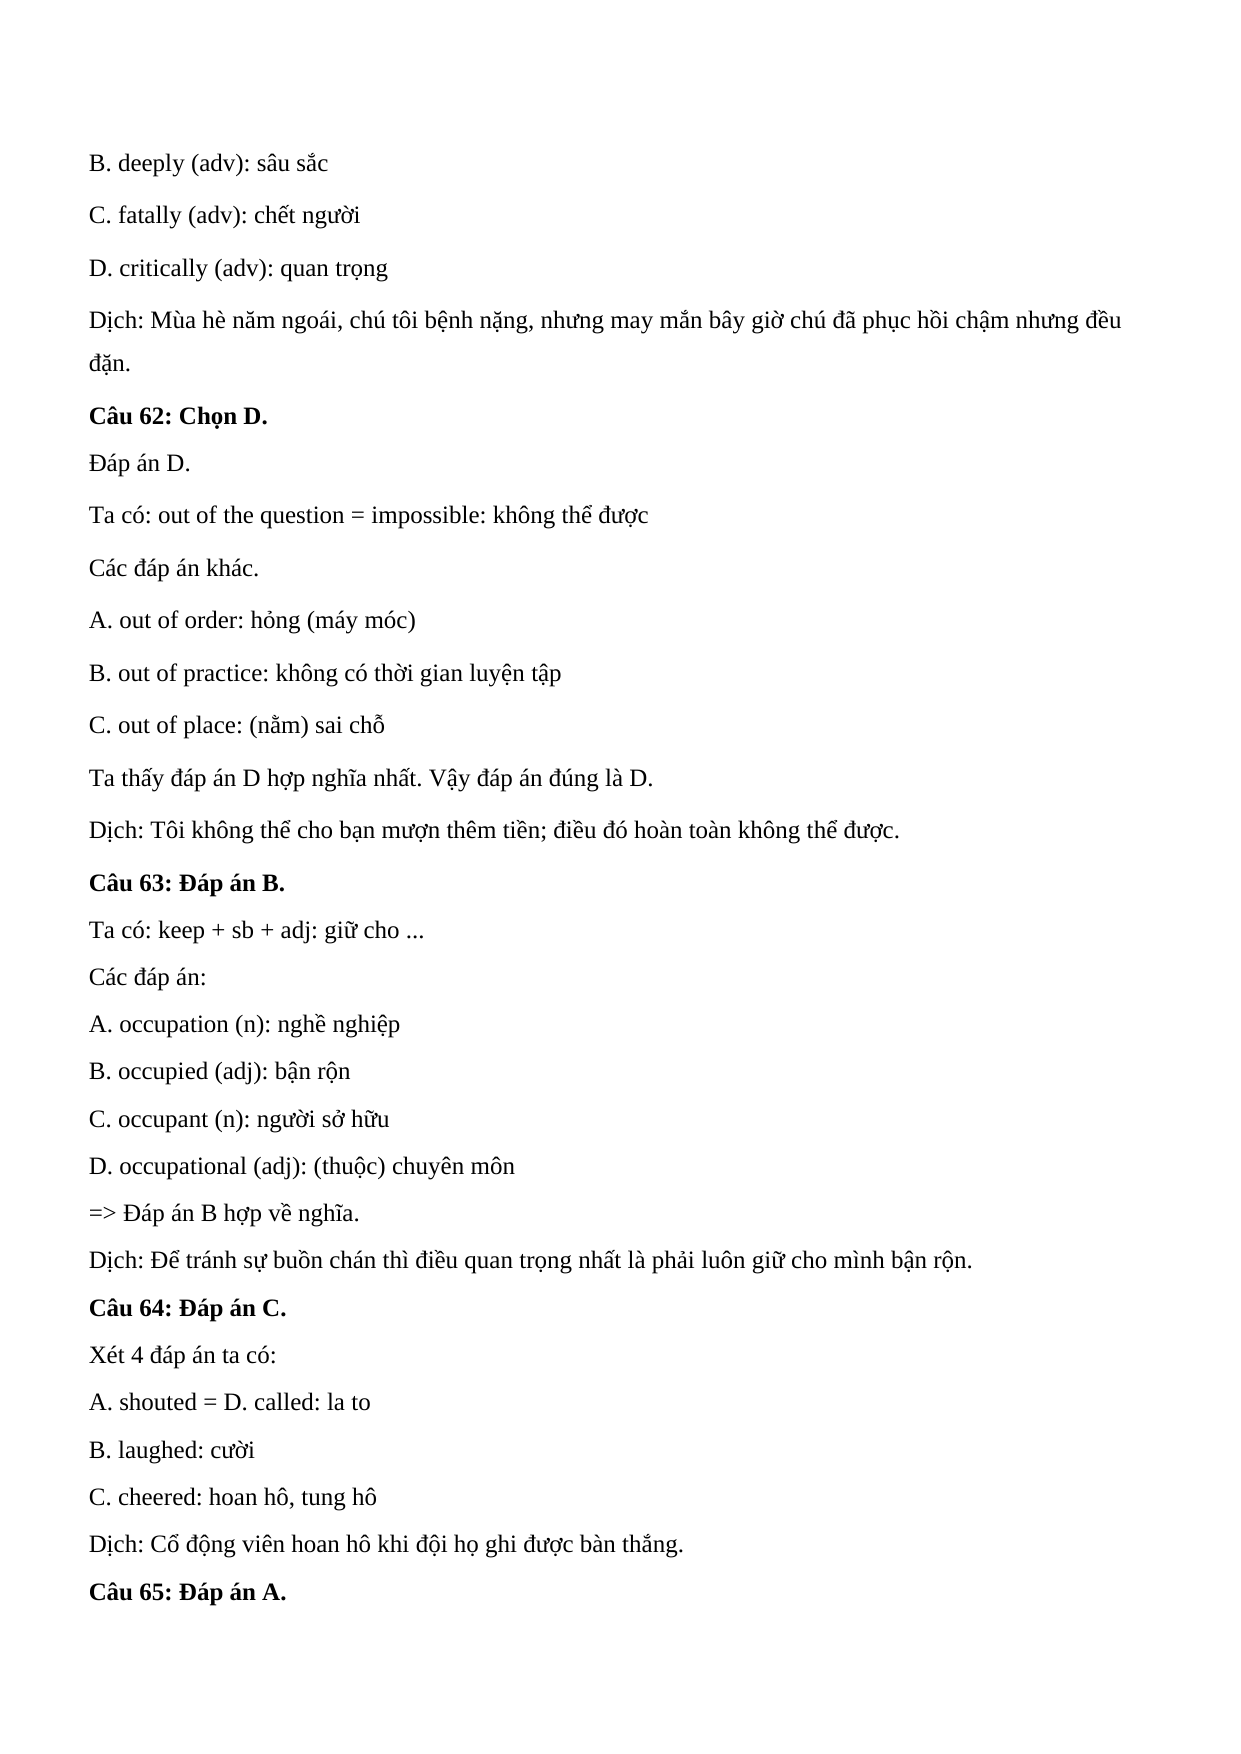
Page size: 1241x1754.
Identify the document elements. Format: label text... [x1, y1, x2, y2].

list shouted = D. called: la to [89, 1387, 1169, 1416]
list laughed: cười [89, 1435, 1169, 1463]
text Dịch: Để tránh sự buồn chán thì điều quan trọng nhất là phải luôn giữ cho mình bận rộn. [88, 1246, 1169, 1274]
subtitle Câu 62: Chọn D. [88, 401, 1169, 429]
list fatally (adv): chết người [89, 200, 1169, 229]
text Xét 4 đáp án ta có: [88, 1340, 1169, 1369]
text => Đáp án B hợp về nghĩa. [88, 1198, 1169, 1227]
text Dịch: Tôi không thể cho bạn mượn thêm tiền; điều đó hoàn toàn không thể được. [88, 816, 1169, 844]
list out of practice: không có thời gian luyện tập [89, 658, 1169, 687]
list critically (adv): quan trọng [89, 253, 1169, 281]
list occupant (n): người sở hữu [89, 1104, 1169, 1132]
list out of order: hỏng (máy móc) [89, 606, 1169, 634]
list occupied (adj): bận rộn [89, 1056, 1169, 1085]
text Ta có: keep + sb + adj: giữ cho ... Các đáp án: [88, 915, 426, 991]
list cheered: hoan hô, tung hô [89, 1482, 1169, 1511]
list out of place: (nằm) sai chỗ [89, 711, 1169, 739]
text Ta thấy đáp án D hợp nghĩa nhất. Vậy đáp án đúng là D. [88, 763, 1169, 792]
subtitle Câu 63: Đáp án B. [88, 868, 1169, 897]
subtitle Câu 65: Đáp án A. [88, 1577, 1169, 1605]
text Dịch: Mùa hè năm ngoái, chú tôi bệnh nặng, nhưng may mắn bây giờ chú đã phục hồi chậm nhưng đều đặn. [88, 305, 1123, 377]
list occupational (adj): (thuộc) chuyên môn [89, 1151, 1169, 1180]
text Ta có: out of the question = impossible: không thể được [88, 501, 1169, 529]
list deeply (adv): sâu sắc [89, 148, 1169, 176]
text Dịch: Cổ động viên hoan hô khi đội họ ghi được bàn thắng. [88, 1529, 1169, 1558]
subtitle Câu 64: Đáp án C. [88, 1293, 1169, 1322]
text Các đáp án khác. [88, 553, 1169, 582]
list occupation (n): nghề nghiệp [89, 1009, 1169, 1038]
text Đáp án D. [88, 448, 1169, 477]
